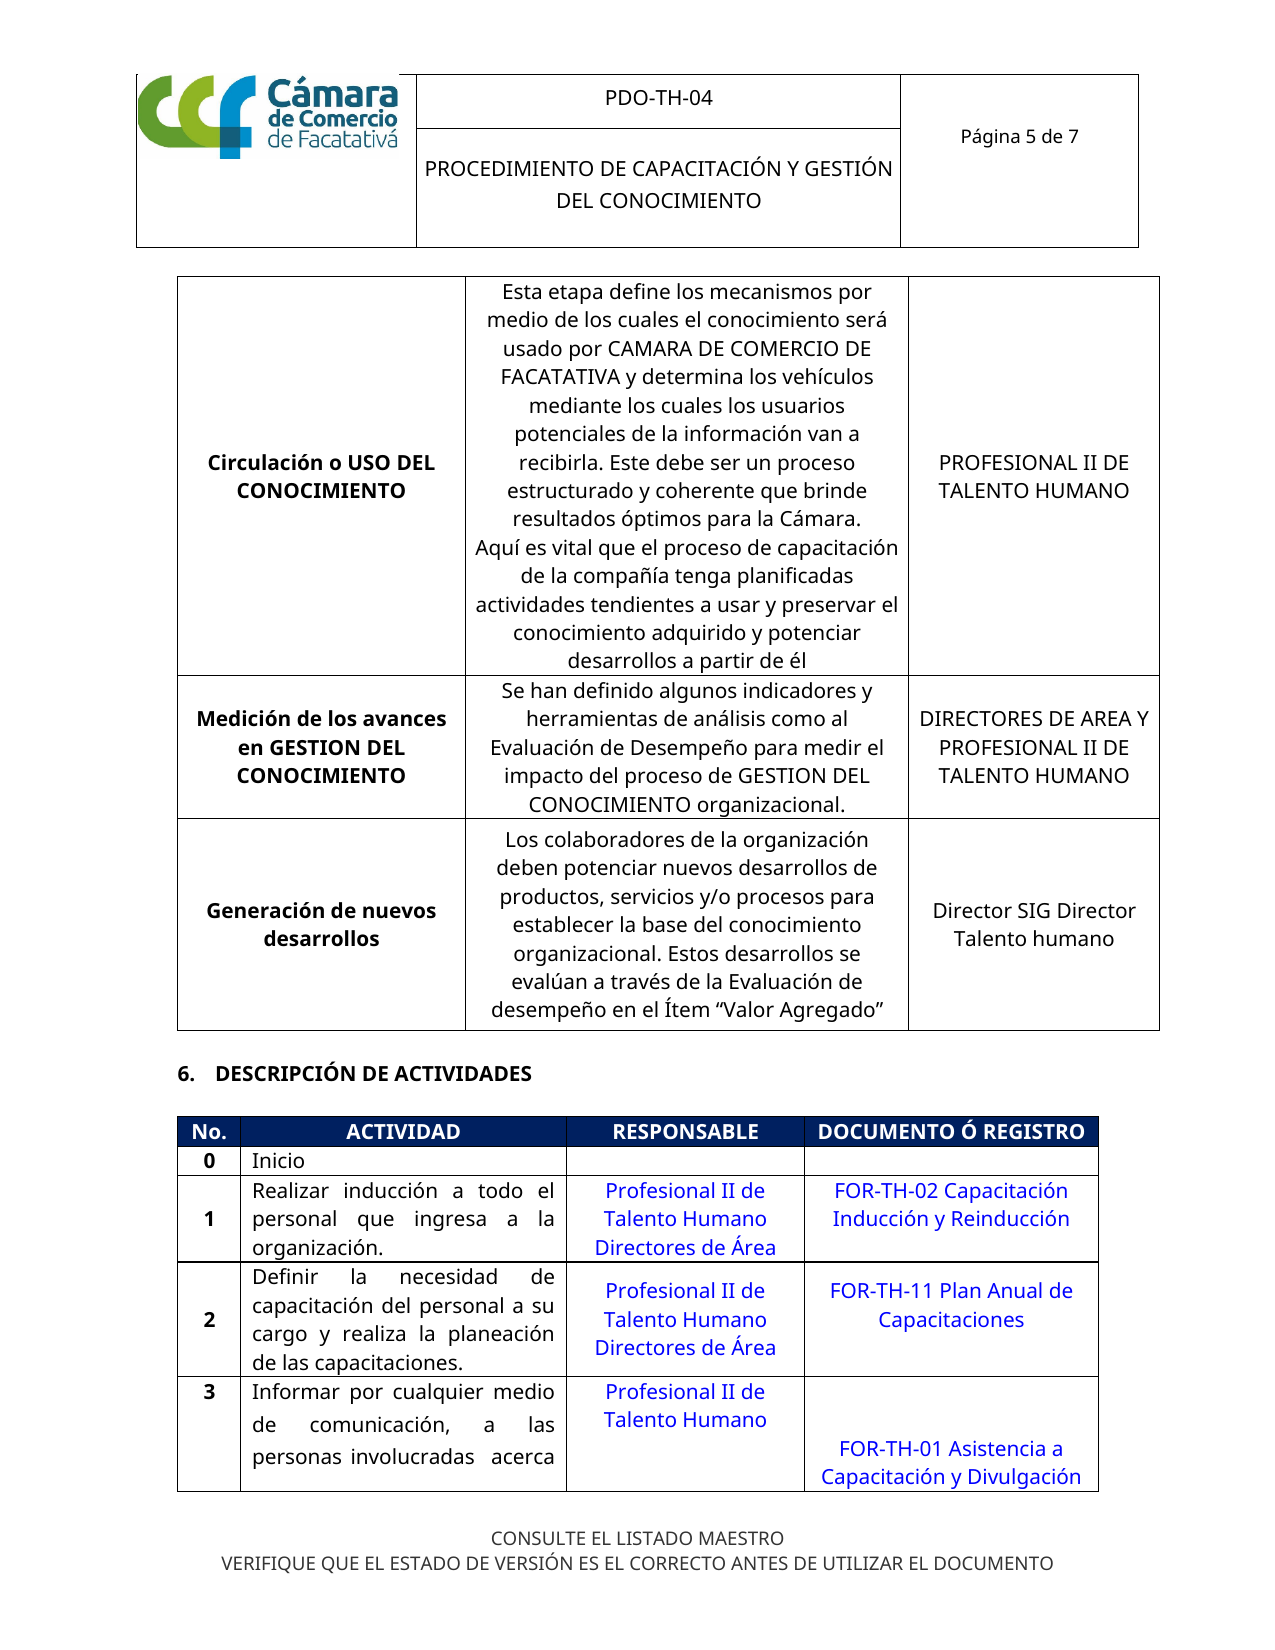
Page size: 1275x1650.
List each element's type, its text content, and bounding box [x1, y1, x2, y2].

table_cell Definir la necesidad de capacitación del personal a su cargo y realiza la planeación de las capacitaciones. [241, 1263, 566, 1376]
table_cell 3 [178, 1377, 240, 1491]
table_cell FOR-TH-11 Plan Anual de Capacitaciones [805, 1263, 1098, 1376]
table_cell Informar por cualquier medio de comunicación, a las personas involucradas acerca de día, hora y fecha de capacitaciones programadas [241, 1377, 566, 1491]
table_header RESPONSABLE [567, 1117, 804, 1146]
table_cell Circulación o USO DEL CONOCIMIENTO [178, 277, 465, 675]
list DESCRIPCIÓN DE ACTIVIDADES [177, 1059, 1098, 1088]
table_cell FOR-TH-01 Asistencia a Capacitación y Divulgación de Documentos [805, 1377, 1098, 1491]
table_header DOCUMENTO Ó REGISTRO [805, 1117, 1098, 1146]
table_cell Profesional II de Talento Humano [567, 1377, 804, 1491]
picture [136, 73, 399, 158]
table_header No. [178, 1117, 240, 1146]
table_cell Generación de nuevos desarrollos [178, 819, 465, 1030]
table_cell Medición de los avances en GESTION DEL CONOCIMIENTO [178, 676, 465, 818]
table_cell 1 [178, 1176, 240, 1261]
table_cell Profesional II de Talento Humano Directores de Área [567, 1176, 804, 1261]
table_cell Inicio [241, 1147, 566, 1175]
table_cell 0 [178, 1147, 240, 1175]
table_cell Director SIG Director Talento humano [909, 819, 1159, 1030]
table_cell [805, 1147, 1098, 1175]
table_cell PROFESIONAL II DE TALENTO HUMANO [909, 277, 1159, 675]
table_cell Realizar inducción a todo el personal que ingresa a la organización. [241, 1176, 566, 1261]
table_cell 2 [178, 1263, 240, 1376]
table_cell DIRECTORES DE AREA Y PROFESIONAL II DE TALENTO HUMANO [909, 676, 1159, 818]
table_cell Se han definido algunos indicadores y herramientas de análisis como al Evaluación de Desempeño para medir el impacto del proceso de GESTION DEL CONOCIMIENTO organizacional. [466, 676, 908, 818]
table_cell Profesional II de Talento Humano Directores de Área [567, 1263, 804, 1376]
table_header ACTIVIDAD [241, 1117, 566, 1146]
table_cell [567, 1147, 804, 1175]
table_cell Los colaboradores de la organización deben potenciar nuevos desarrollos de productos, servicios y/o procesos para establecer la base del conocimiento organizacional. Estos desarrollos se evalúan a través de la Evaluación de desempeño en el Ítem “Valor Agregado” [466, 819, 908, 1030]
table_cell FOR-TH-02 Capacitación Inducción y Reinducción [805, 1176, 1098, 1261]
table_cell Esta etapa define los mecanismos por medio de los cuales el conocimiento será usado por CAMARA DE COMERCIO DE FACATATIVA y determina los vehículos mediante los cuales los usuarios potenciales de la información van a recibirla. Este debe ser un proceso estructurado y coherente que brinde resultados óptimos para la Cámara. Aquí es vital que el proceso de capacitación de la compañía tenga planificadas actividades tendientes a usar y preservar el conocimiento adquirido y potenciar desarrollos a partir de él [466, 277, 908, 675]
